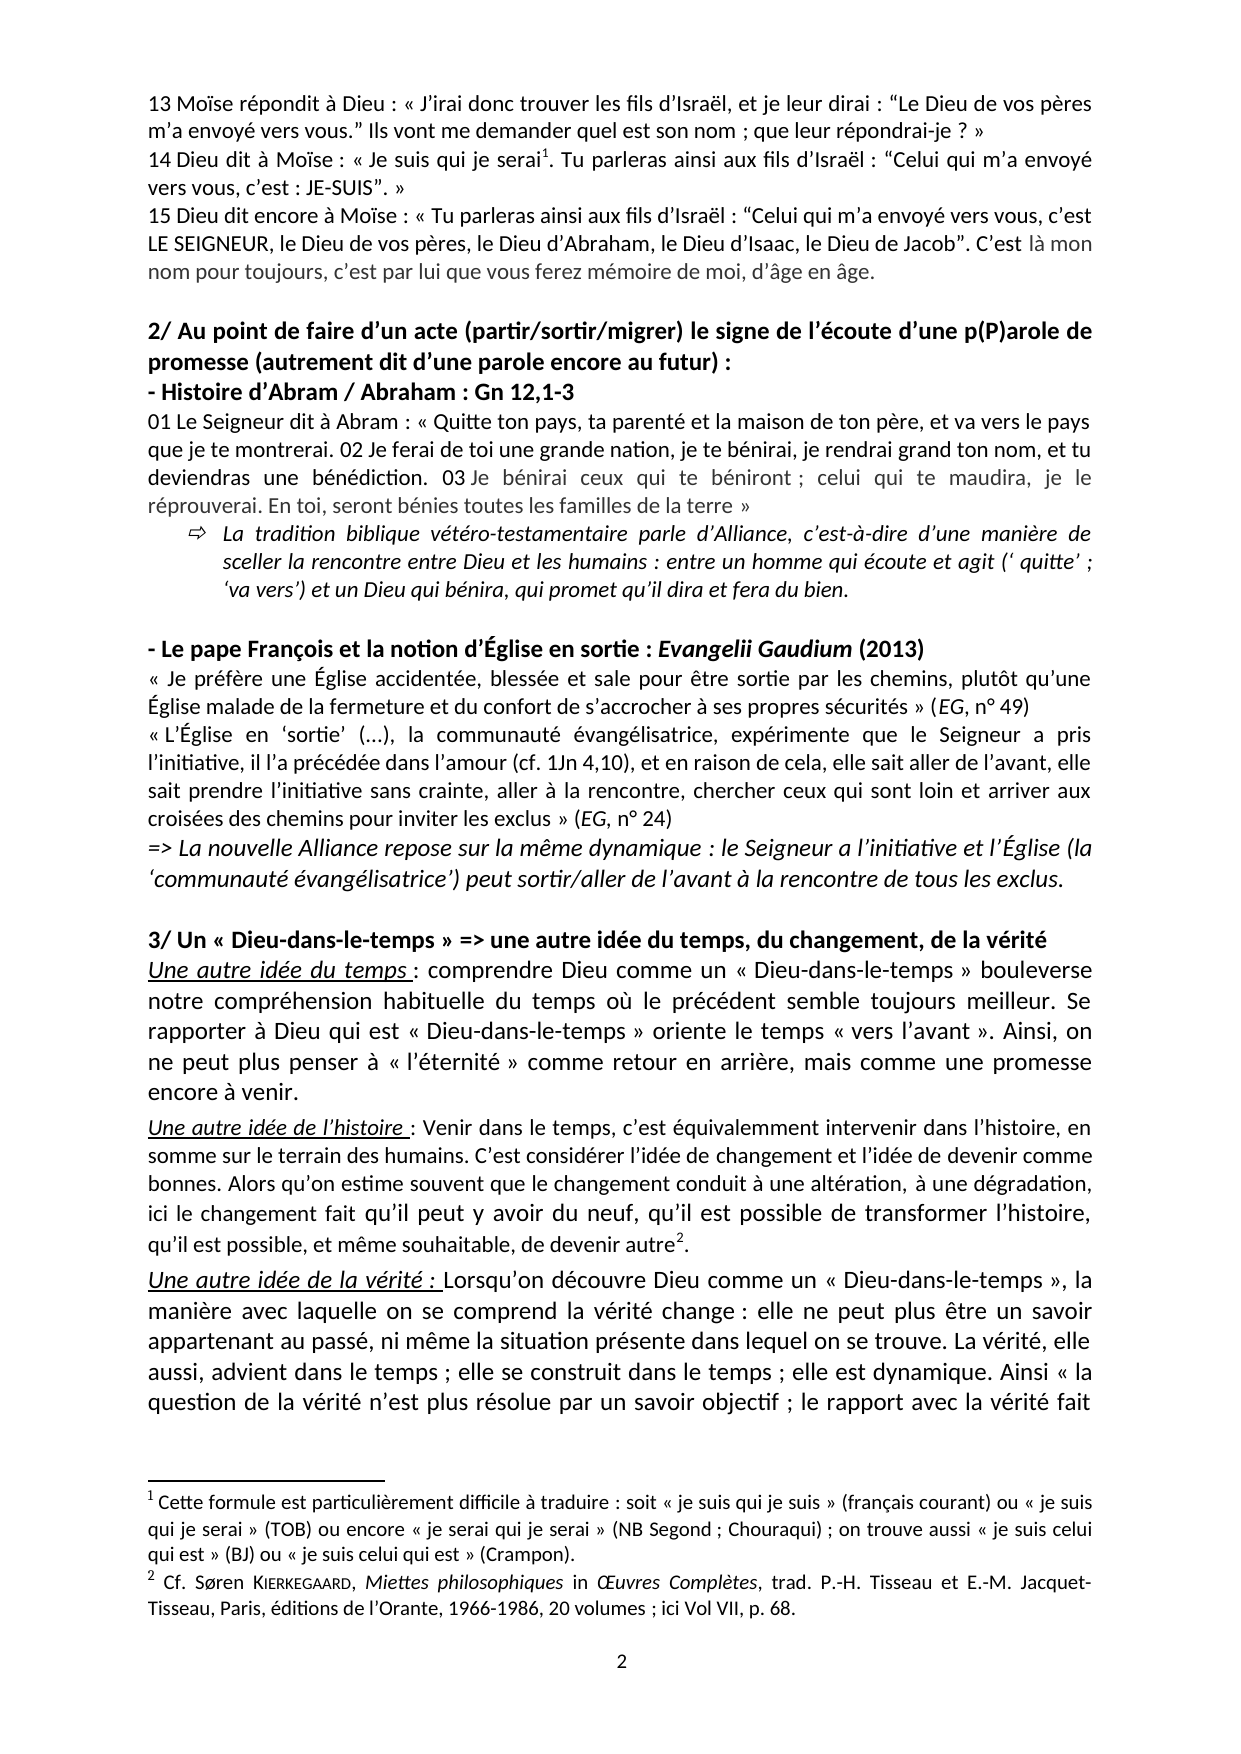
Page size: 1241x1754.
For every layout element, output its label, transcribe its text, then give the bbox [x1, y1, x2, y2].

text 3/ Un « Dieu-dans-le-temps » => une autre idée du temps, du changement, de la vérité [148, 924, 1093, 954]
text 15 Dieu dit encore à Moïse : « Tu parleras ainsi aux fils d’Israël : “Celui qui m’a envoyé vers vous, c’est LE SEIGNEUR, le Dieu de vos pères, le Dieu d’Abraham, le Dieu d’Isaac, le Dieu de Jacob”. C’est là mon nom pour toujours, c’est par lui que vous ferez mémoire de moi, d’âge en âge. [148, 201, 1093, 285]
text - Histoire d’Abram / Abraham : Gn 12,1-3 [148, 376, 1093, 407]
text => La nouvelle Alliance repose sur la même dynamique : le Seigneur a l’initiative et l’Église (la ‘communauté évangélisatrice’) peut sortir/aller de l’avant à la rencontre de tous les exclus. [148, 832, 1093, 893]
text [148, 1264, 1093, 1417]
text Une autre idée du temps : comprendre Dieu comme un « Dieu-dans-le-temps » bouleverse notre compréhension habituelle du temps où le précédent semble toujours meilleur. Se rapporter à Dieu qui est « Dieu-dans-le-temps » oriente le temps « vers l’avant ». Ainsi, on ne peut plus penser à « l’éternité » comme retour en arrière, mais comme une promesse encore à venir. [148, 954, 1093, 1107]
text « Je préfère une Église accidentée, blessée et sale pour être sortie par les chemins, plutôt qu’une Église malade de la fermeture et du confort de s’accrocher à ses propres sécurités » (EG, n° 49) [148, 664, 1093, 720]
text 14 Dieu dit à Moïse : « Je suis qui je serai. Tu parleras ainsi aux fils d’Israël : “Celui qui m’a envoyé vers vous, c’est : JE-SUIS”. » [148, 145, 1093, 201]
text 13 Moïse répondit à Dieu : « J’irai donc trouver les fils d’Israël, et je leur dirai : “Le Dieu de vos pères m’a envoyé vers vous.” Ils vont me demander quel est son nom ; que leur répondrai-je ? » [148, 89, 1093, 145]
text 01 Le Seigneur dit à Abram : « Quitte ton pays, ta parenté et la maison de ton père, et va vers le pays que je te montrerai. 02 Je ferai de toi une grande nation, je te bénirai, je rendrai grand ton nom, et tu deviendras une bénédiction. 03 Je bénirai ceux qui te béniront ; celui qui te maudira, je le réprouverai. En toi, seront bénies toutes les familles de la terre » [148, 407, 1093, 519]
text Une autre idée de l’histoire : Venir dans le temps, c’est équivalemment intervenir dans l’histoire, en somme sur le terrain des humains. C’est considérer l’idée de changement et l’idée de devenir comme bonnes. Alors qu’on estime souvent que le changement conduit à une altération, à une dégradation, ici le changement fait qu’il peut y avoir du neuf, qu’il est possible de transformer l’histoire, qu’il est possible, et même souhaitable, de devenir autre. [148, 1113, 1093, 1258]
text 2/ Au point de faire d’un acte (partir/sortir/migrer) le signe de l’écoute d’une p(P)arole de promesse (autrement dit d’une parole encore au futur) : [148, 315, 1093, 376]
text - Le pape François et la notion d’Église en sortie : Evangelii Gaudium (2013) [148, 633, 1093, 664]
text « L’Église en ‘sortie’ (...), la communauté évangélisatrice, expérimente que le Seigneur a pris l’initiative, il l’a précédée dans l’amour (cf. 1Jn 4,10), et en raison de cela, elle sait aller de l’avant, elle sait prendre l’initiative sans crainte, aller à la rencontre, chercher ceux qui sont loin et arriver aux croisées des chemins pour inviter les exclus » (EG, n° 24) [148, 720, 1093, 832]
list La tradition biblique vétéro-testamentaire parle d’Alliance, c’est-à-dire d’une manière de sceller la rencontre entre Dieu et les humains : entre un homme qui écoute et agit (‘ quitte’ ; ‘va vers’) et un Dieu qui bénira, qui promet qu’il dira et fera du bien. [185, 519, 1093, 603]
